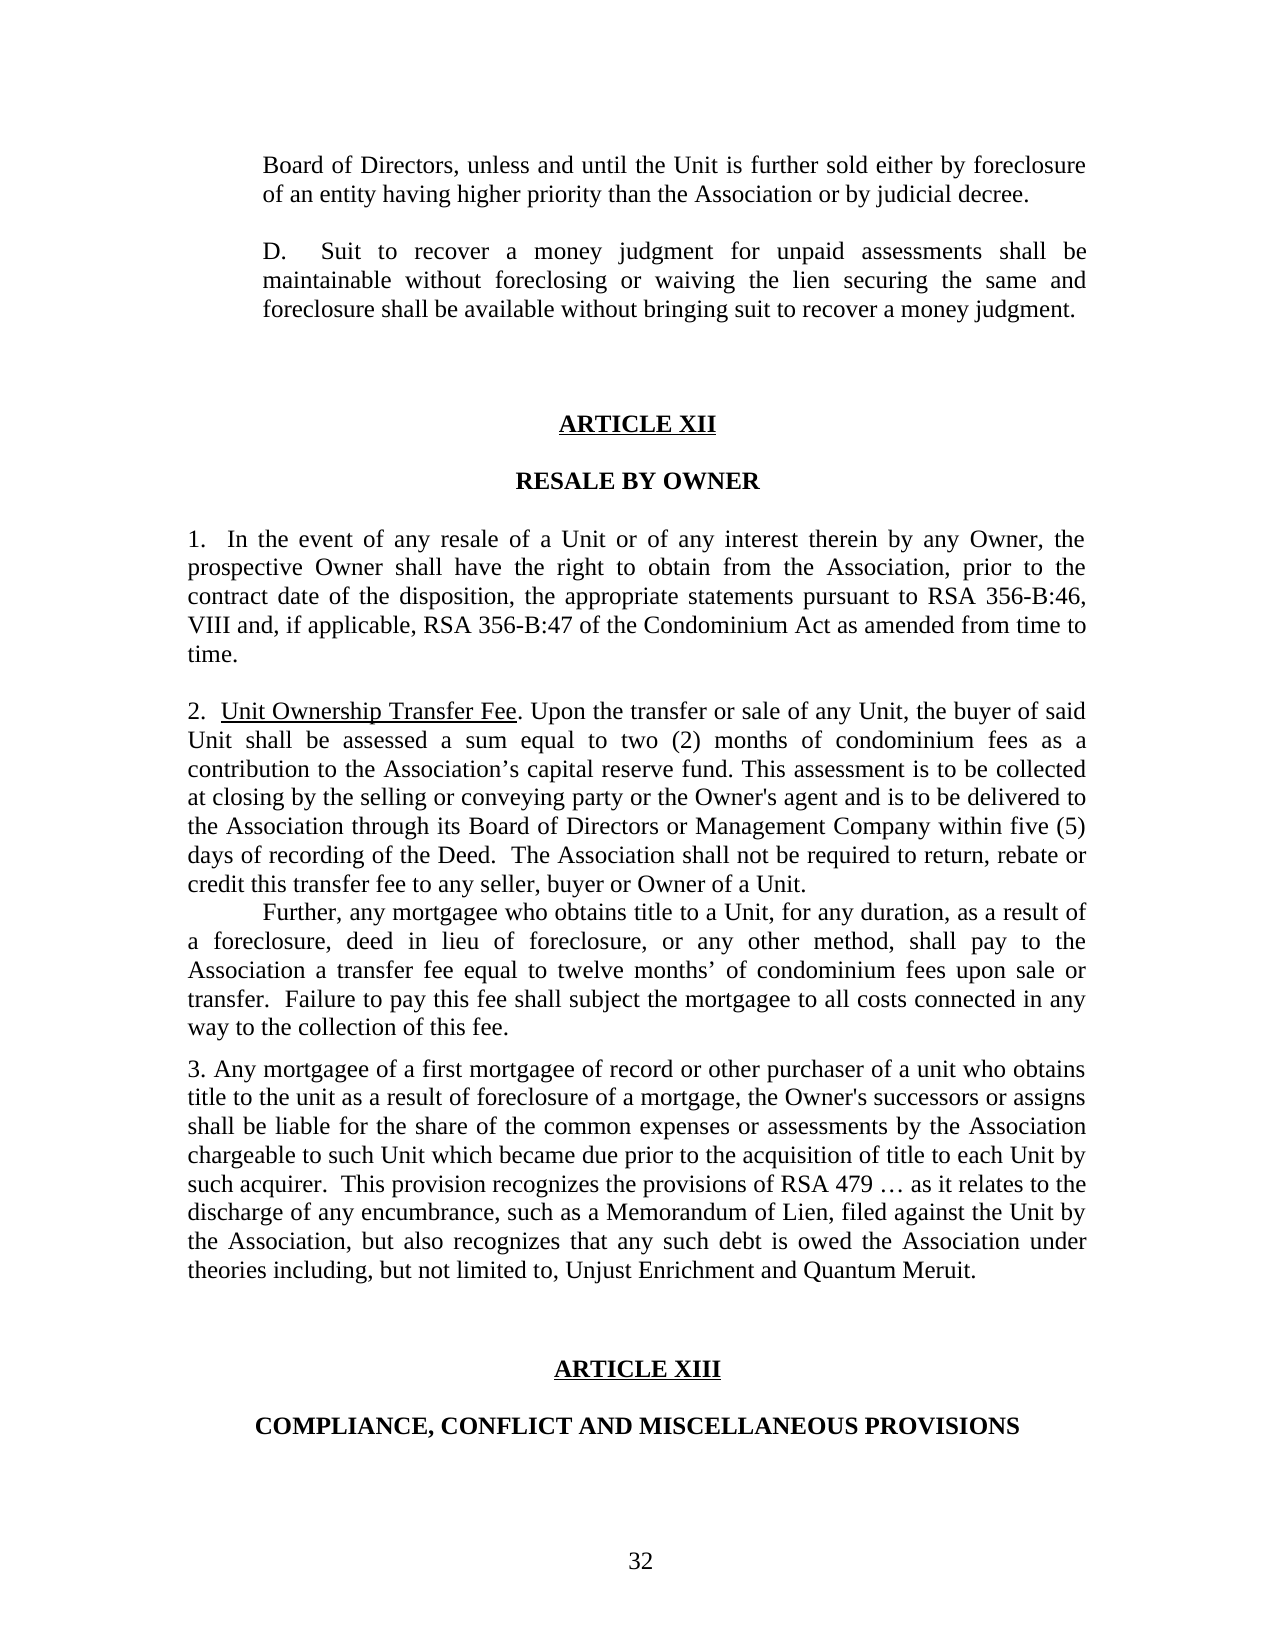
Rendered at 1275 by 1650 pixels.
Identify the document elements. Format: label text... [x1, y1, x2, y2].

text ARTICLE XIII [187, 1354, 1087, 1382]
text D. Suit to recover a money judgment for unpaid assessments shall be maintainable without foreclosing or waiving the lien securing the same and foreclosure shall be available without bringing suit to recover a money judgment. [262, 236, 1087, 322]
text COMPLIANCE, CONFLICT AND MISCELLANEOUS PROVISIONS [187, 1411, 1087, 1440]
text 3. Any mortgagee of a first mortgagee of record or other purchaser of a unit who obtains title to the unit as a result of foreclosure of a mortgage, the Owner's successors or assigns shall be liable for the share of the common expenses or assessments by the Association chargeable to such Unit which became due prior to the acquisition of title to each Unit by such acquirer. This provision recognizes the provisions of RSA 479 … as it relates to the discharge of any encumbrance, such as a Memorandum of Lien, filed against the Unit by the Association, but also recognizes that any such debt is owed the Association under theories including, but not limited to, Unjust Enrichment and Quantum Meruit. [187, 1054, 1087, 1284]
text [262, 150, 1087, 207]
text 1. In the event of any resale of a Unit or of any interest therein by any Owner, the prospective Owner shall have the right to obtain from the Association, prior to the contract date of the disposition, the appropriate statements pursuant to RSA 356-B:46, VIII and, if applicable, RSA 356-B:47 of the Condominium Act as amended from time to time. [187, 524, 1087, 667]
text RESALE BY OWNER [187, 466, 1087, 495]
text ARTICLE XII [187, 409, 1087, 437]
text Further, any mortgagee who obtains title to a Unit, for any duration, as a result of a foreclosure, deed in lieu of foreclosure, or any other method, shall pay to the Association a transfer fee equal to twelve months’ of condominium fees upon sale or transfer. Failure to pay this fee shall subject the mortgagee to all costs connected in any way to the collection of this fee. [187, 897, 1087, 1041]
text 2. Unit Ownership Transfer Fee. Upon the transfer or sale of any Unit, the buyer of said Unit shall be assessed a sum equal to two (2) months of condominium fees as a contribution to the Association’s capital reserve fund. This assessment is to be collected at closing by the selling or conveying party or the Owner's agent and is to be delivered to the Association through its Board of Directors or Management Company within five (5) days of recording of the Deed. The Association shall not be required to return, rebate or credit this transfer fee to any seller, buyer or Owner of a Unit. [187, 696, 1087, 897]
